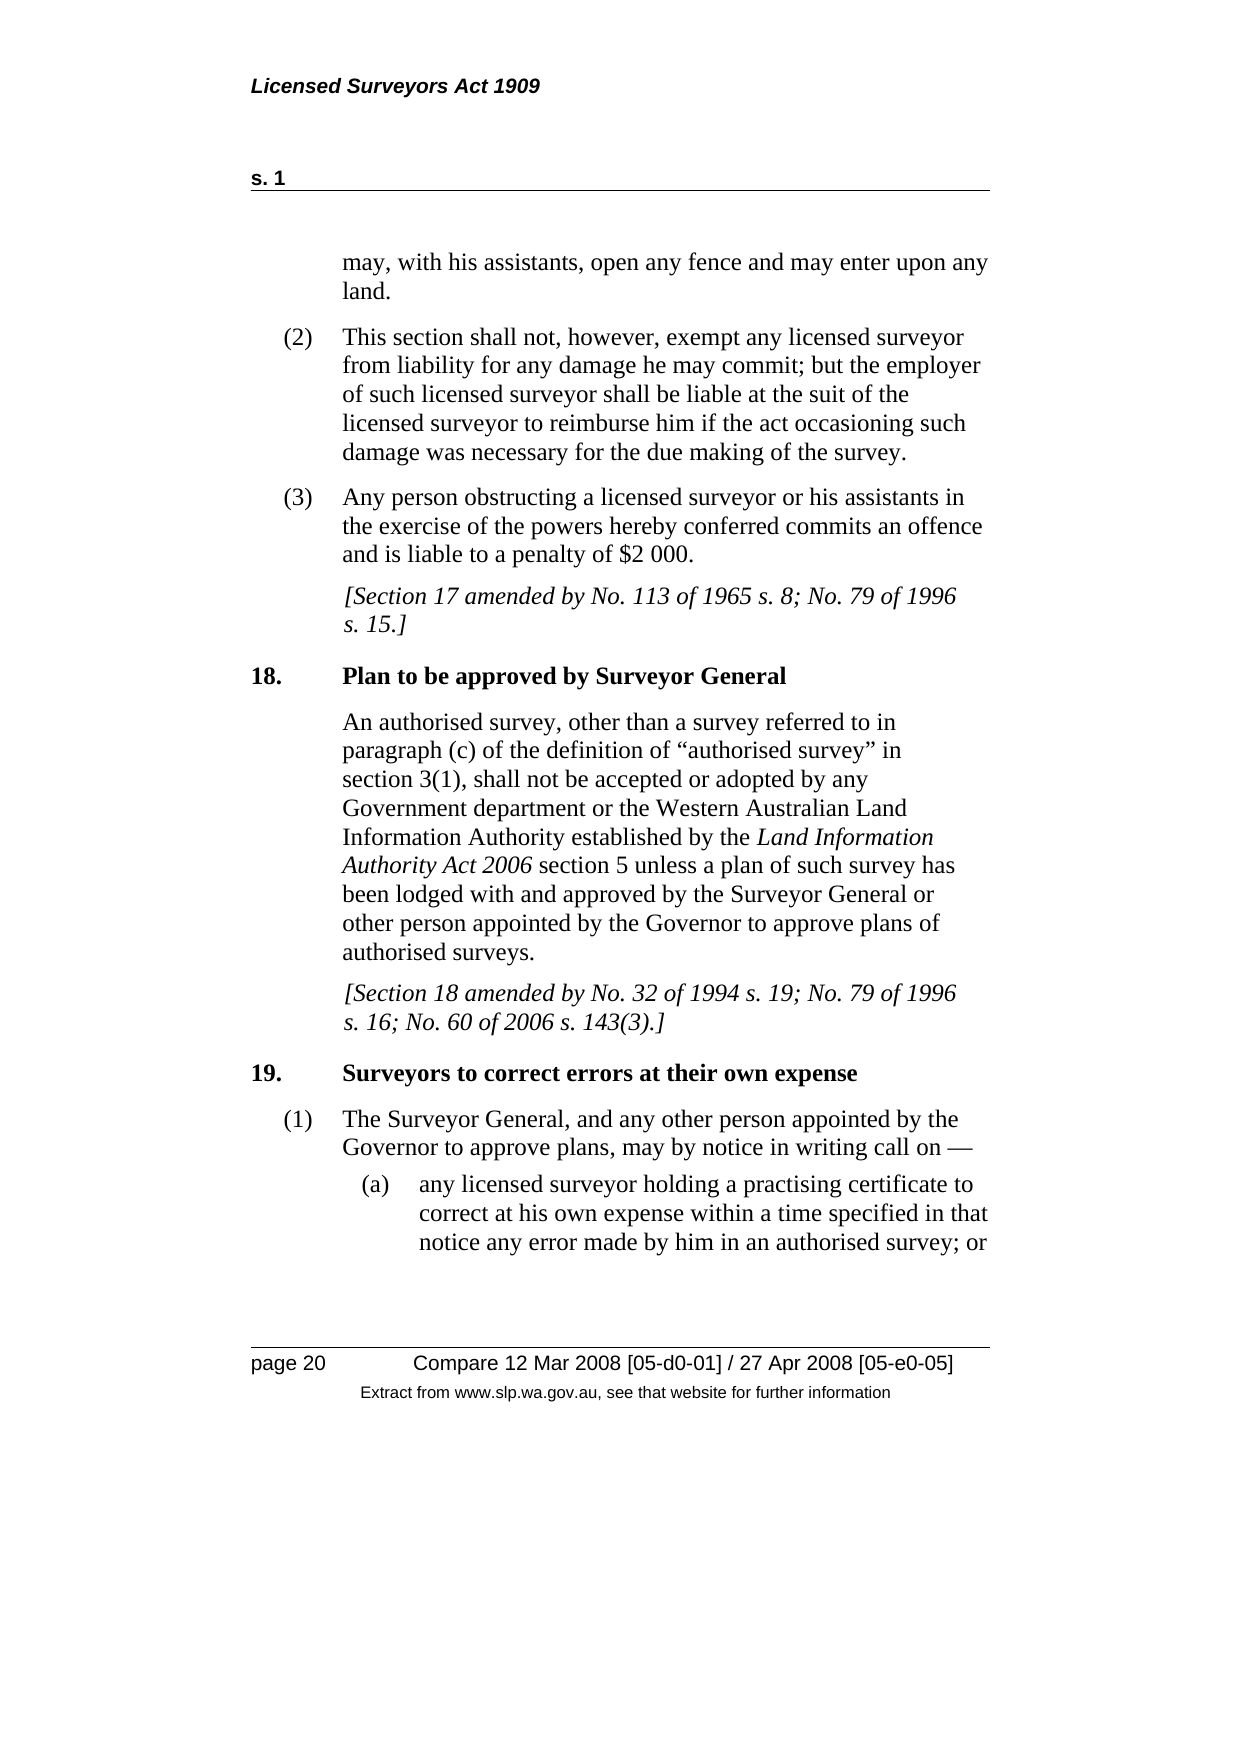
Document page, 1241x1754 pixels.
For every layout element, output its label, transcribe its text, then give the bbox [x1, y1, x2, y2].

subtitle 19. Surveyors to correct errors at their own expense [251, 1058, 990, 1087]
text (1) The Surveyor General, and any other person appointed by the Governor to approve plans, may by notice in writing call on — [251, 1104, 990, 1161]
text [Section 18 amended by No. 32 of 1994 s. 19; No. 79 of 1996 s. 16; No. 60 of 2006 s. 143(3).] [251, 978, 990, 1035]
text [251, 247, 990, 305]
text (a) any licensed surveyor holding a practising certificate to correct at his own expense within a time specified in that notice any error made by him in an authorised survey; or [251, 1169, 990, 1256]
text (3) Any person obstructing a licensed surveyor or his assistants in the exercise of the powers hereby conferred commits an offence and is liable to a penalty of $2 000. [251, 482, 990, 568]
text [Section 17 amended by No. 113 of 1965 s. 8; No. 79 of 1996 s. 15.] [251, 581, 990, 638]
text (2) This section shall not, however, exempt any licensed surveyor from liability for any damage he may commit; but the employer of such licensed surveyor shall be liable at the suit of the licensed surveyor to reimburse him if the act occasioning such damage was necessary for the due making of the survey. [251, 322, 990, 465]
subtitle 18. Plan to be approved by Surveyor General [251, 661, 990, 690]
text An authorised survey, other than a survey referred to in paragraph (c) of the definition of “authorised survey” in section 3(1), shall not be accepted or adopted by any Government department or the Western Australian Land Information Authority established by the Land Information Authority Act 2006 section 5 unless a plan of such survey has been lodged with and approved by the Surveyor General or other person appointed by the Governor to approve plans of authorised surveys. [251, 707, 990, 965]
